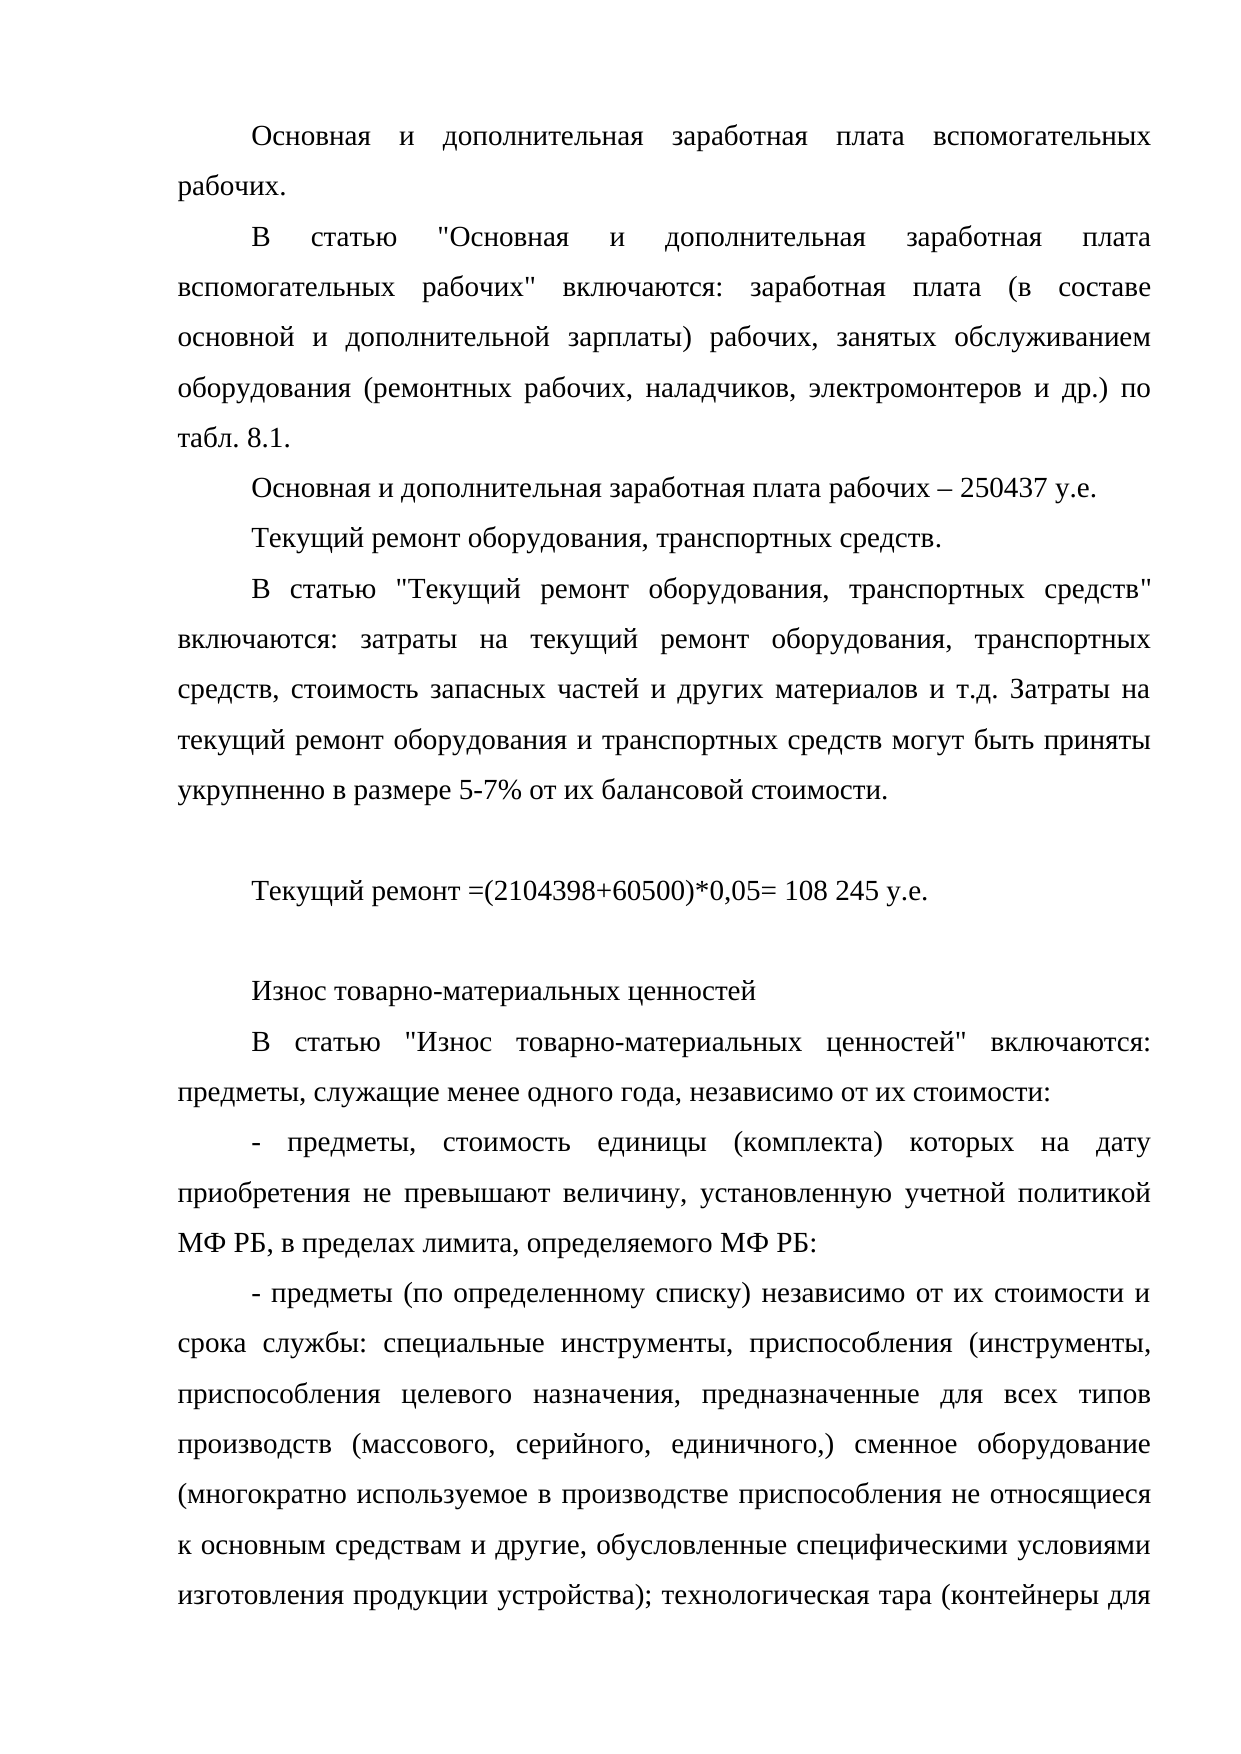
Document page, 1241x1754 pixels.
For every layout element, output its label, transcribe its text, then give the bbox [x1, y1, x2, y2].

subtitle Текущий ремонт оборудования, транспортных средств. [177, 521, 1152, 554]
subtitle Основная и дополнительная заработная плата рабочих – 250437 у.е. [177, 470, 1152, 504]
text Основная и дополнительная заработная плата вспомогательных рабочих. [177, 118, 1152, 202]
subtitle В статью "Основная и дополнительная заработная плата вспомогательных рабочих" включаются: заработная плата (в составе основной и дополнительной зарплаты) рабочих, занятых обслуживанием оборудования (ремонтных рабочих, наладчиков, электромонтеров и др.) по табл. 8.1. [177, 219, 1152, 453]
subtitle Износ товарно-материальных ценностей [177, 973, 1152, 1007]
subtitle Текущий ремонт =(2104398+60500)*0,05= 108 245 у.е. [177, 873, 1152, 906]
subtitle В статью "Текущий ремонт оборудования, транспортных средств" включаются: затраты на текущий ремонт оборудования, транспортных средств, стоимость запасных частей и других материалов и т.д. Затраты на текущий ремонт оборудования и транспортных средств могут быть приняты укрупненно в размере 5-7% от их балансовой стоимости. [177, 571, 1152, 806]
text В статью "Износ товарно-материальных ценностей" включаются: предметы, служащие менее одного года, независимо от их стоимости: [177, 1024, 1152, 1108]
text - предметы, стоимость единицы (комплекта) которых на дату приобретения не превышают величину, установленную учетной политикой МФ РБ, в пределах лимита, определяемого МФ РБ: [177, 1124, 1152, 1258]
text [177, 1275, 1152, 1611]
